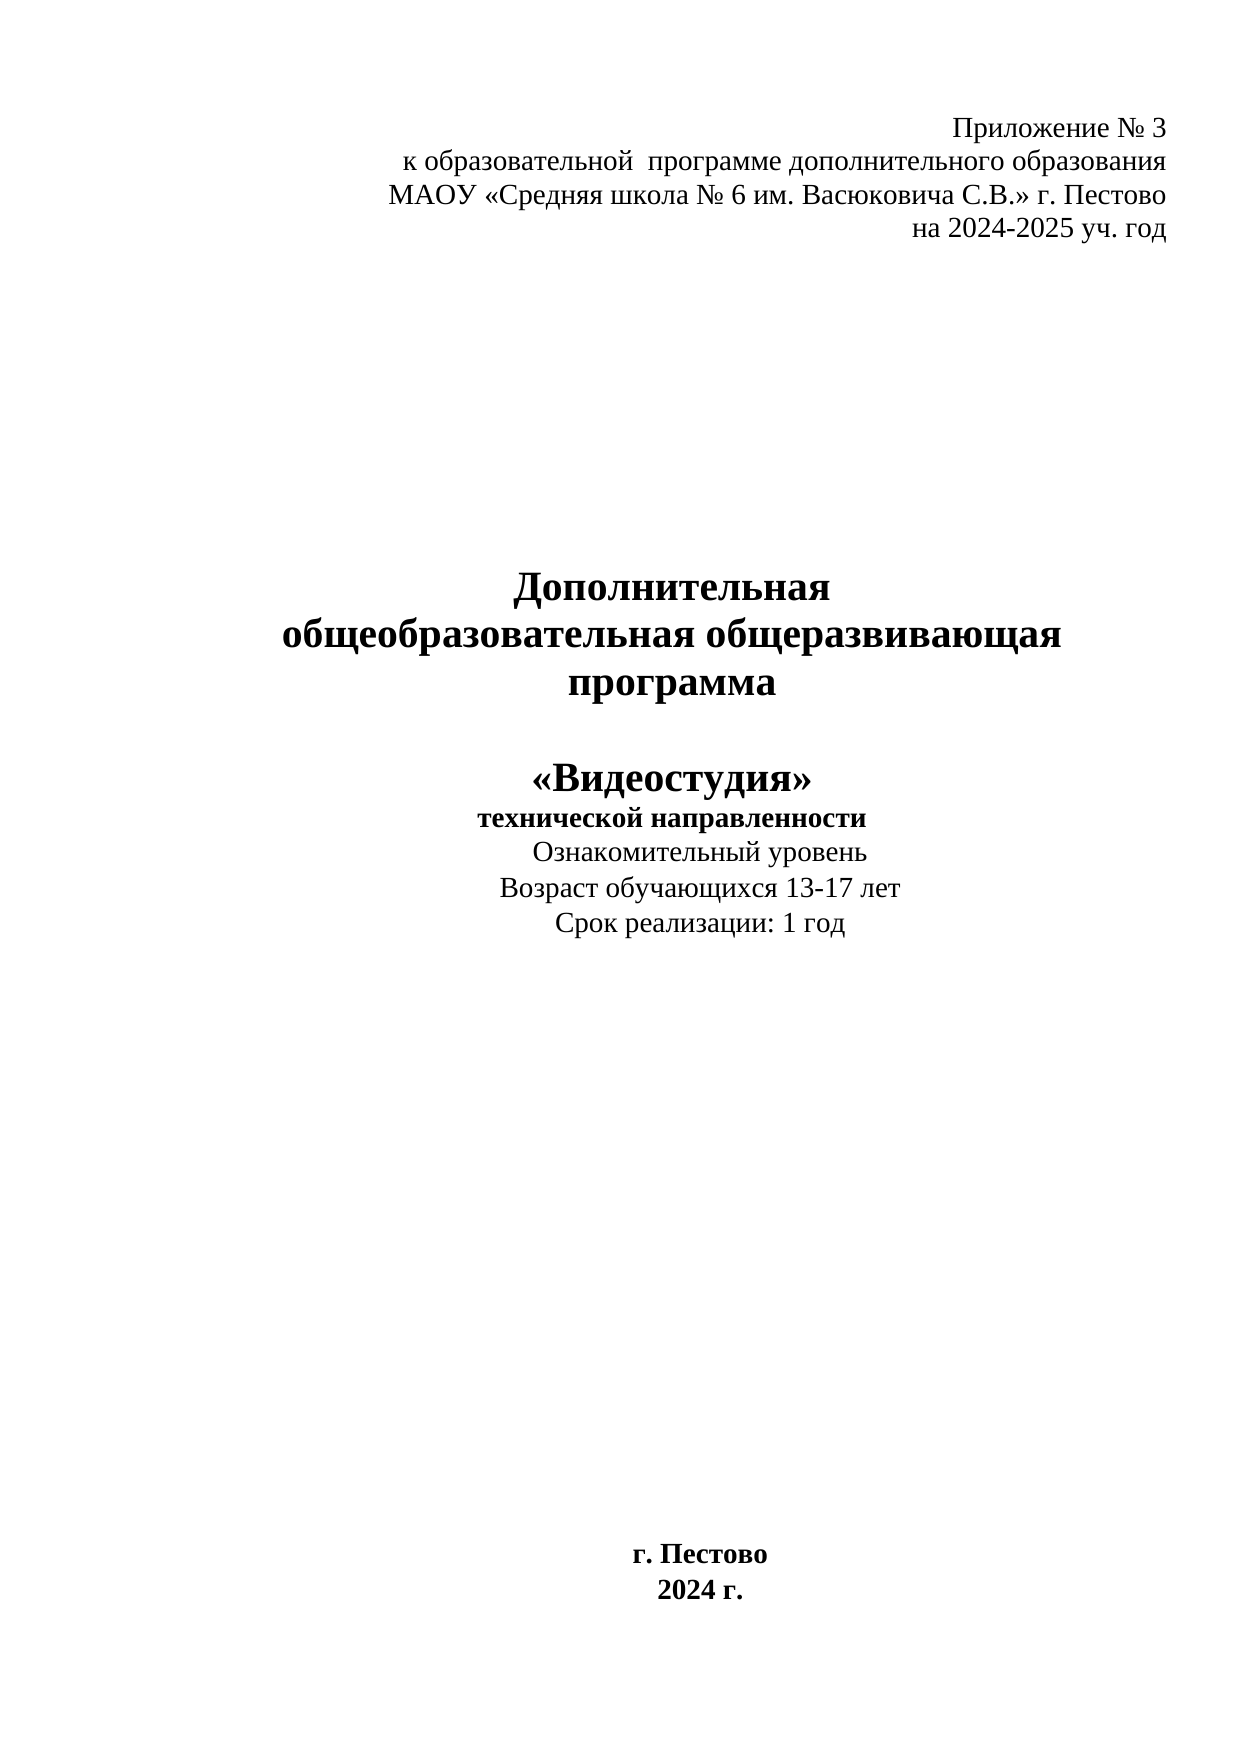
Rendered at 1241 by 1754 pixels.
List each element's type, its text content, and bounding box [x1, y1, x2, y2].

text к образовательной программе дополнительного образования [177, 143, 1167, 177]
text технической направленности [177, 801, 1167, 834]
text «Видеостудия» [177, 753, 1167, 801]
text г. Пестово [177, 1537, 1167, 1570]
text на 2024-2025 уч. год [177, 211, 1167, 244]
text 2024 г. [177, 1572, 1167, 1606]
text Приложение № 3 [177, 110, 1167, 143]
text Срок реализации: 1 год [177, 905, 1167, 939]
text Дополнительная [177, 561, 1167, 609]
text Возраст обучающихся 13-17 лет [177, 870, 1167, 903]
text общеобразовательная общеразвивающая программа [177, 609, 1167, 705]
text Ознакомительный уровень [177, 834, 1167, 868]
text МАОУ «Средняя школа № 6 им. Васюковича С.В.» г. Пестово [177, 177, 1167, 211]
